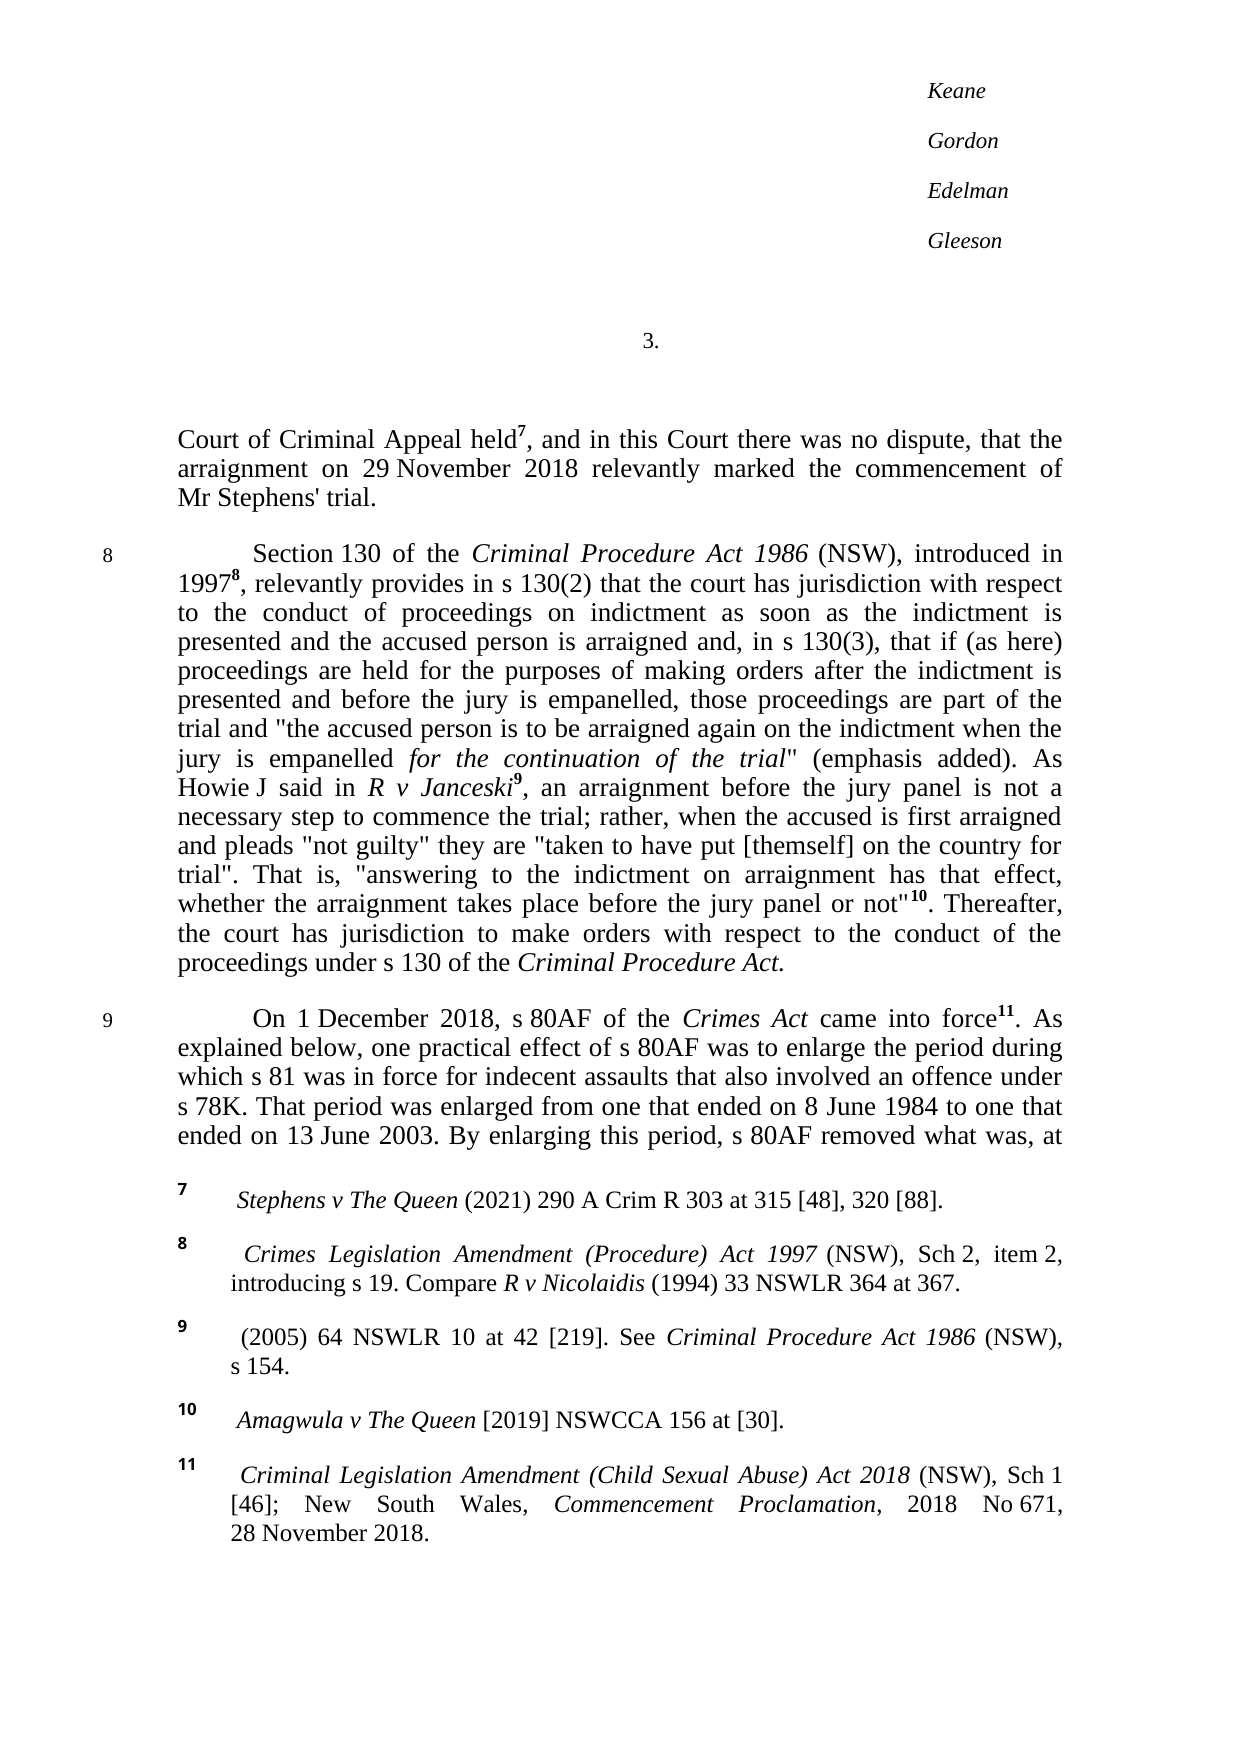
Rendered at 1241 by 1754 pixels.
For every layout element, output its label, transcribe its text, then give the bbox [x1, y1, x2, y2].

list On 1 December 2018, s 80AF of the Crimes Act came into force. As explained below, one practical effect of s 80AF was to enlarge the period during which s 81 was in force for indecent assaults that also involved an offence under s 78K. That period was enlarged from one that ended on 8 June 1984 to one that ended on 13 June 2003. By enlarging this period, s 80AF removed what was, at least, uncertainty concerning whether Mr Stephens could be convicted of an offence under s 81 or s 78K if the Crown could not prove beyond reasonable doubt either (i) that the alleged conduct occurred during the period in which s 81 was in force, or (ii) that the alleged conduct occurred during the period in which s 78K was in force. [102, 1004, 1063, 1150]
list On his arraignment on 29 November 2018, Mr Stephens pleaded not guilty to each count on the indictment. Although the question of when a trial begins may have a different answer for different purposes, in this context the Court of Criminal Appeal held, and in this Court there was no dispute, that the arraignment on 29 November 2018 relevantly marked the commencement of Mr Stephens' trial. [102, 425, 1063, 512]
list Section 130 of the Criminal Procedure Act 1986 (NSW), introduced in 1997, relevantly provides in s 130(2) that the court has jurisdiction with respect to the conduct of proceedings on indictment as soon as the indictment is presented and the accused person is arraigned and, in s 130(3), that if (as here) proceedings are held for the purposes of making orders after the indictment is presented and before the jury is empanelled, those proceedings are part of the trial and "the accused person is to be arraigned again on the indictment when the jury is empanelled for the continuation of the trial" (emphasis added). As Howie J said in R v Janceski, an arraignment before the jury panel is not a necessary step to commence the trial; rather, when the accused is first arraigned and pleads "not guilty" they are "taken to have put [themself] on the country for trial". That is, "answering to the indictment on arraignment has that effect, whether the arraignment takes place before the jury panel or not". Thereafter, the court has jurisdiction to make orders with respect to the conduct of the proceedings under s 130 of the Criminal Procedure Act. [102, 539, 1063, 977]
